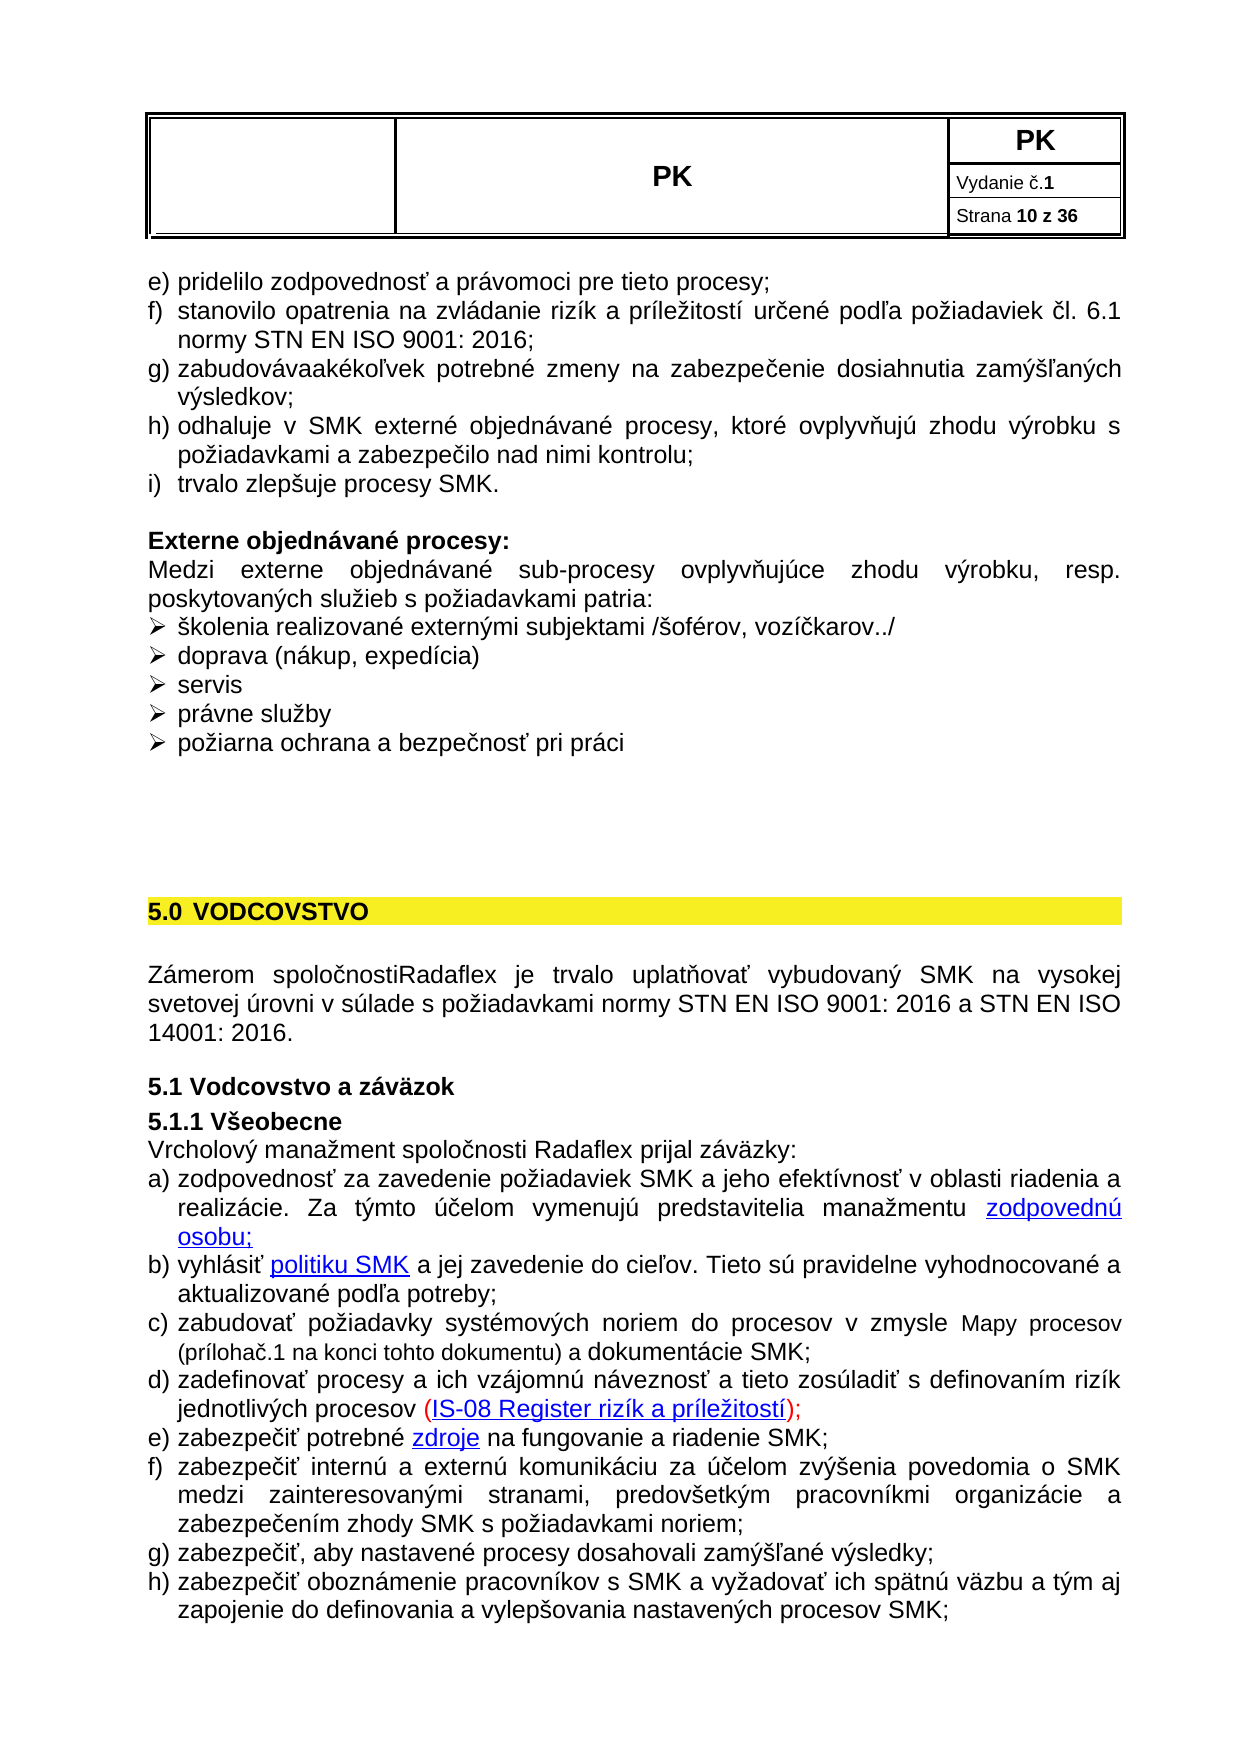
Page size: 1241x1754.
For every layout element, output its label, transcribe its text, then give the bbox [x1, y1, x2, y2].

list zadefinovať procesy a ich vzájomnú náveznosť a tieto zosúladiť s definovaním rizík jednotlivých procesov (IS-08 Register rizík a príležitostí); [148, 1365, 1122, 1423]
list trvalo zlepšuje procesy SMK. [148, 469, 1122, 497]
list zodpovednosť za zavedenie požiadaviek SMK a jeho efektívnosť v oblasti riadenia a realizácie. Za týmto účelom vymenujú predstavitelia manažmentu zodpovednú osobu; [148, 1164, 1122, 1250]
list zabezpečiť internú a externú komunikáciu za účelom zvýšenia povedomia o SMK medzi zainteresovanými stranami, predovšetkým pracovníkmi organizácie a zabezpečením zhody SMK s požiadavkami noriem; [148, 1452, 1122, 1538]
list školenia realizované externými subjektami /šoférov, vozíčkarov../ [148, 612, 1122, 641]
list právne služby [148, 699, 1122, 728]
text Vrcholový manažment spoločnosti Radaflex prijal záväzky: [148, 1135, 1122, 1164]
text Externe objednávané procesy: [148, 526, 1122, 555]
text Zámerom spoločnostiRadaflex je trvalo uplatňovať vybudovaný SMK na vysokej svetovej úrovni v súlade s požiadavkami normy STN EN ISO 9001: 2016 a STN EN ISO 14001: 2016. [148, 960, 1122, 1047]
list zabezpečiť, aby nastavené procesy dosahovali zamýšľané výsledky; [148, 1538, 1122, 1567]
list požiarna ochrana a bezpečnosť pri práci [148, 728, 1122, 757]
text 5.1 Vodcovstvo a záväzok [148, 1075, 974, 1100]
text Medzi externe objednávané sub-procesy ovplyvňujúce zhodu výrobku, resp. poskytovaných služieb s požiadavkami patria: [148, 555, 1122, 612]
list odhaluje v SMK externé objednávané procesy, ktoré ovplyvňujú zhodu výrobku s požiadavkami a zabezpečilo nad nimi kontrolu; [148, 411, 1122, 469]
list doprava (nákup, expedícia) [148, 641, 1122, 670]
list zabudovať požiadavky systémových noriem do procesov v zmysle Mapy procesov (prílohač.1 na konci tohto dokumentu) a dokumentácie SMK; [148, 1308, 1122, 1365]
list zabezpečiť oboznámenie pracovníkov s SMK a vyžadovať ich spätnú väzbu a tým aj zapojenie do definovania a vylepšovania nastavených procesov SMK; [148, 1567, 1122, 1624]
list stanovilo opatrenia na zvládanie rizík a príležitostí určené podľa požiadaviek čl. 6.1 normy STN EN ISO 9001: 2016; [148, 296, 1122, 354]
list zabezpečiť potrebné zdroje na fungovanie a riadenie SMK; [148, 1423, 1122, 1452]
text 5.1.1 Všeobecne [148, 1107, 1122, 1135]
list vyhlásiť politiku SMK a jej zavedenie do cieľov. Tieto sú pravidelne vyhodnocované a aktualizované podľa potreby; [148, 1250, 1122, 1308]
list pridelilo zodpovednosť a právomoci pre tieto procesy; [148, 267, 1122, 296]
text VODCOVSTVO [148, 897, 1122, 925]
list zabudovávaakékoľvek potrebné zmeny na zabezpečenie dosiahnutia zamýšľaných výsledkov; [148, 354, 1122, 411]
list servis [148, 670, 1122, 699]
